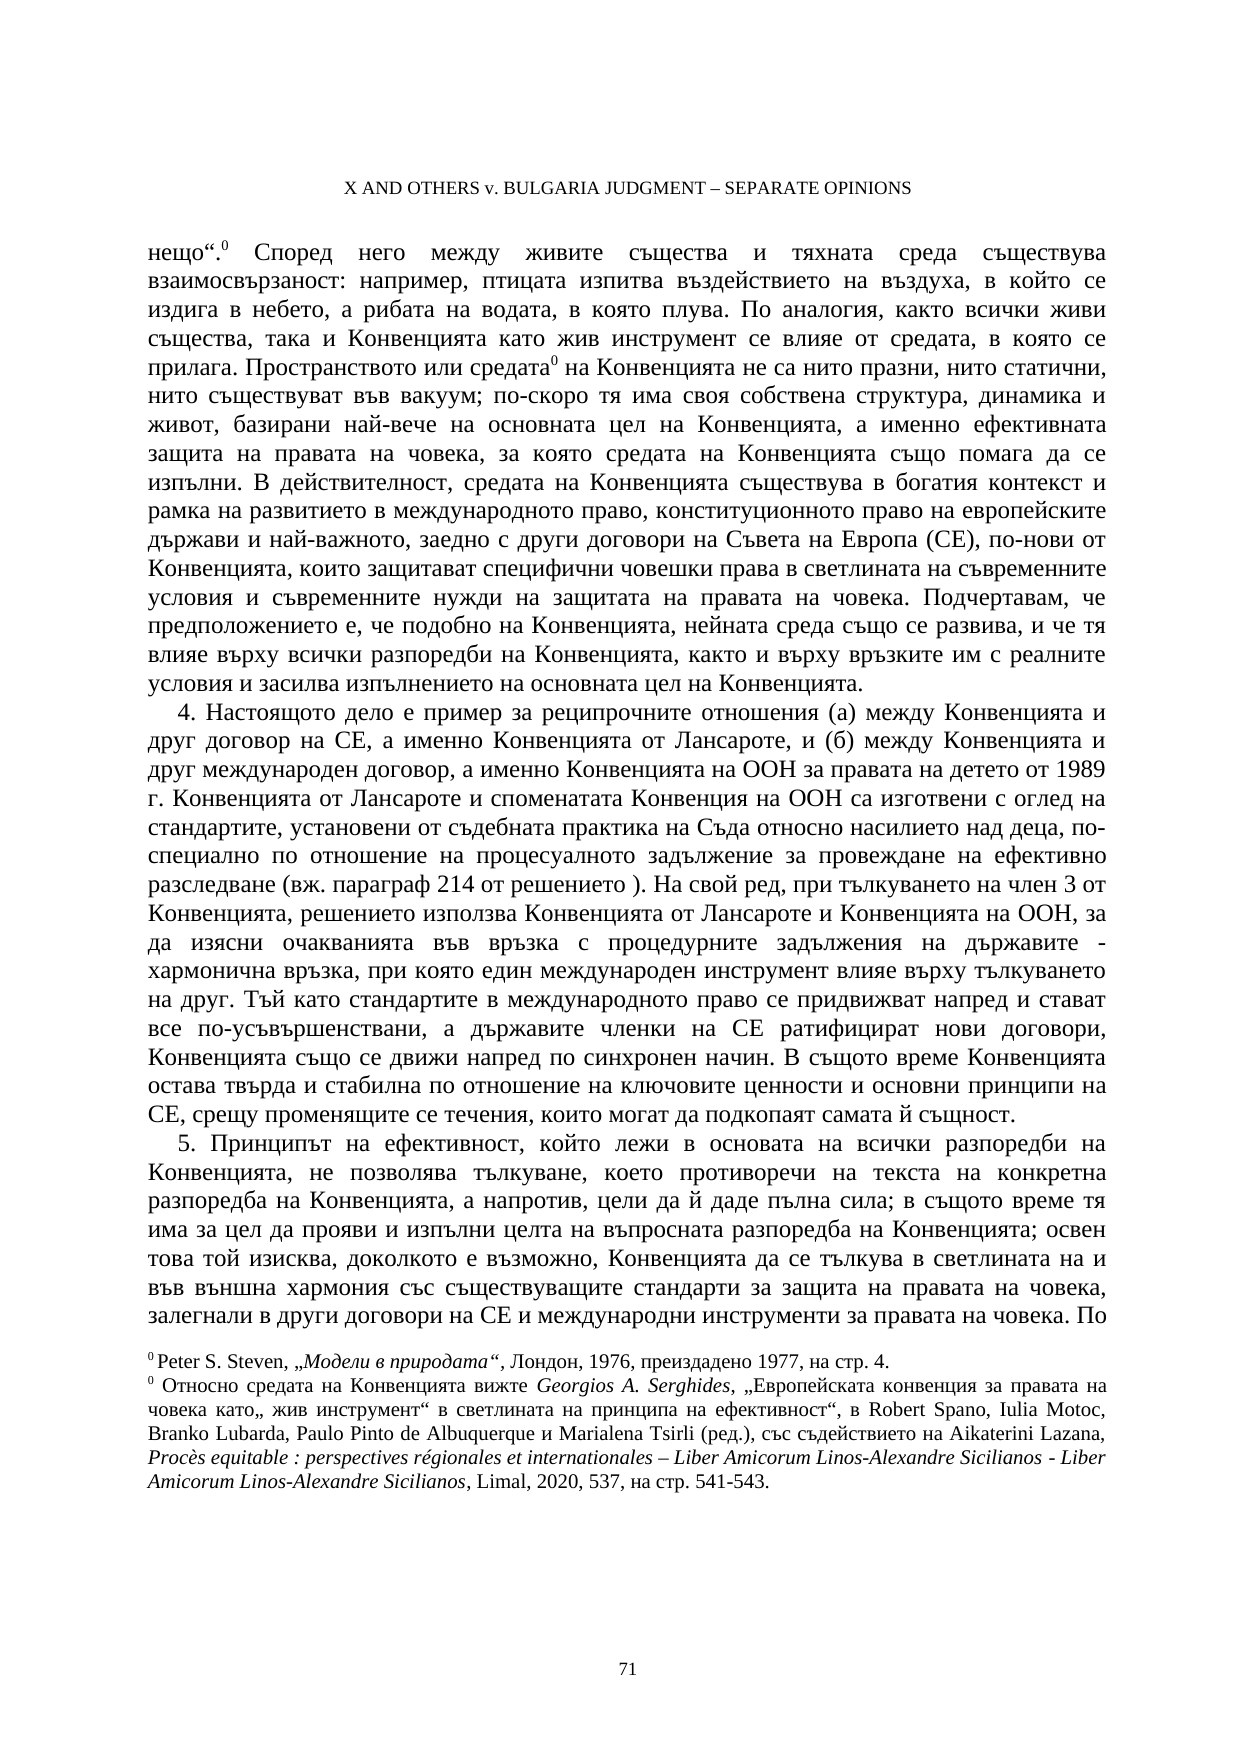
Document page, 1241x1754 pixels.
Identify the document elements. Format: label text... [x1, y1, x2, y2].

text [148, 237, 1107, 697]
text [148, 1128, 1107, 1329]
text 4. Настоящото дело е пример за реципрочните отношения (а) между Конвенцията и друг договор на СЕ, а именно Конвенцията от Лансароте, и (б) между Конвенцията и друг международен договор, а именно Конвенцията на ООН за правата на детето от 1989 г. Конвенцията от Лансароте и споменатата Конвенция на ООН са изготвени с оглед на стандартите, установени от съдебната практика на Съда относно насилието над деца, по-специално по отношение на процесуалното задължение за провеждане на ефективно разследване (вж. параграф 214 от решението ). На свой ред, при тълкуването на член 3 от Конвенцията, решението използва Конвенцията от Лансароте и Конвенцията на ООН, за да изясни очакванията във връзка с процедурните задължения на държавите - хармонична връзка, при която един международен инструмент влияе върху тълкуването на друг. Тъй като стандартите в международното право се придвижват напред и стават все по-усъвършенствани, а държавите членки на СЕ ратифицират нови договори, Конвенцията също се движи напред по синхронен начин. В същото време Конвенцията остава твърда и стабилна по отношение на ключовите ценности и основни принципи на СЕ, срещу променящите се течения, които могат да подкопаят самата й същност. [148, 697, 1107, 1128]
